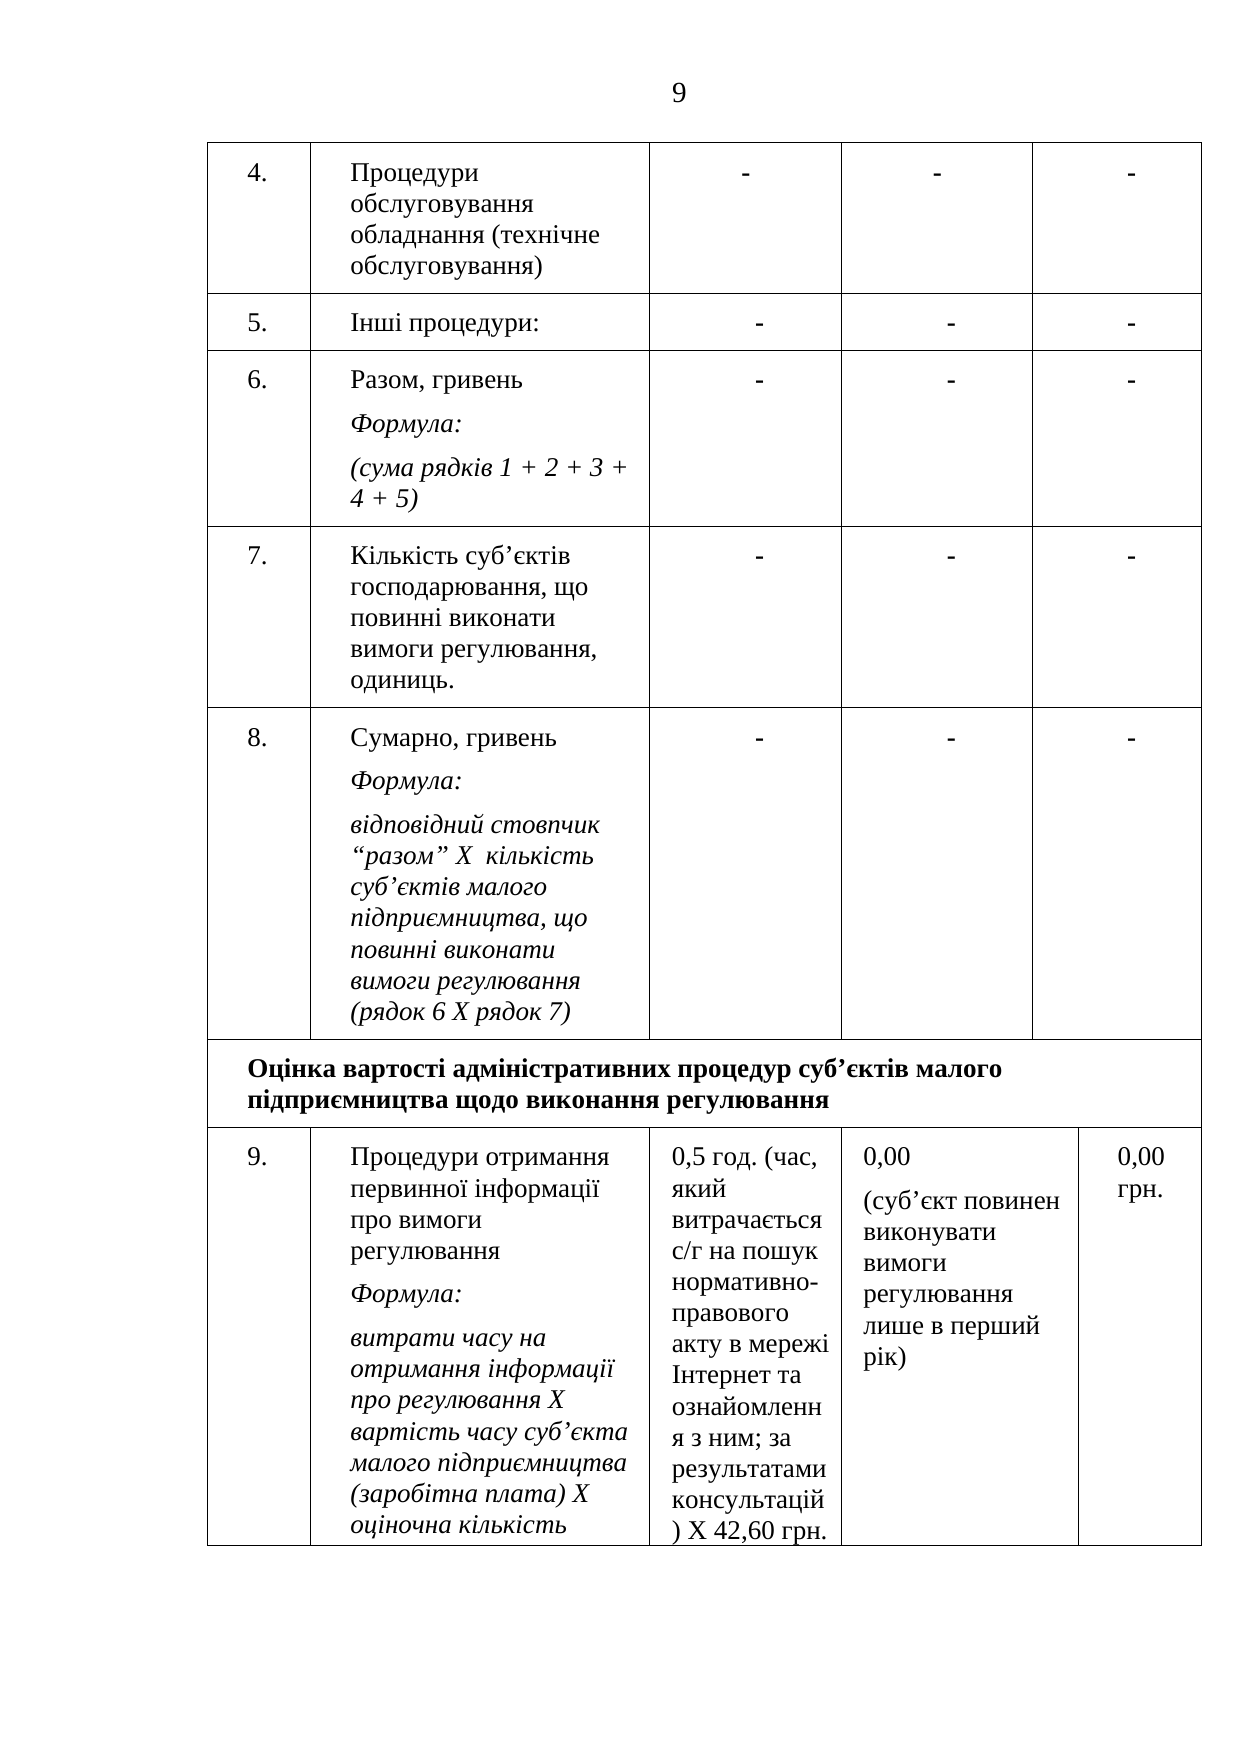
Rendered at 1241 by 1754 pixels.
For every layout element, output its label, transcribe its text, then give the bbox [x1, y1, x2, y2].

table_cell - [1033, 527, 1201, 707]
table_cell - [1033, 294, 1201, 350]
table_cell - [842, 143, 1032, 293]
table_cell 9. [208, 1128, 310, 1545]
table_cell - [842, 527, 1032, 707]
table_cell - [650, 294, 841, 350]
table_cell - [650, 143, 841, 293]
table_cell - [1033, 708, 1201, 1039]
table_cell - [842, 708, 1032, 1039]
table_cell - [650, 708, 841, 1039]
table_cell - [842, 294, 1032, 350]
table_cell 8. [208, 708, 310, 1039]
table_cell 7. [208, 527, 310, 707]
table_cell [650, 1128, 841, 1545]
table_cell Інші процедури: [311, 294, 649, 350]
table_cell Сумарно, гривень Формула: відповідний стовпчик “разом” Х кількість суб’єктів малого підприємництва, що повинні виконати вимоги регулювання (рядок 6 Х рядок 7) [311, 708, 649, 1039]
table_cell - [650, 527, 841, 707]
table_cell 0,00 грн. [1079, 1128, 1201, 1545]
table_cell 4. [208, 143, 310, 293]
table_cell Оцінка вартості адміністративних процедур суб’єктів малого підприємництва щодо виконання регулювання [208, 1040, 1201, 1127]
table_cell 5. [208, 294, 310, 350]
table_cell Разом, гривень Формула: (сума рядків 1 + 2 + 3 + 4 + 5) [311, 351, 649, 526]
table_cell 6. [208, 351, 310, 526]
table_cell - [1033, 351, 1201, 526]
table_cell - [650, 351, 841, 526]
table_cell - [842, 351, 1032, 526]
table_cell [311, 1128, 649, 1545]
table_cell Процедури обслуговування обладнання (технічне обслуговування) [311, 143, 649, 293]
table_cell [842, 1128, 1078, 1545]
table_cell Кількість суб’єктів господарювання, що повинні виконати вимоги регулювання, одиниць. [311, 527, 649, 707]
table_cell - [1033, 143, 1201, 293]
